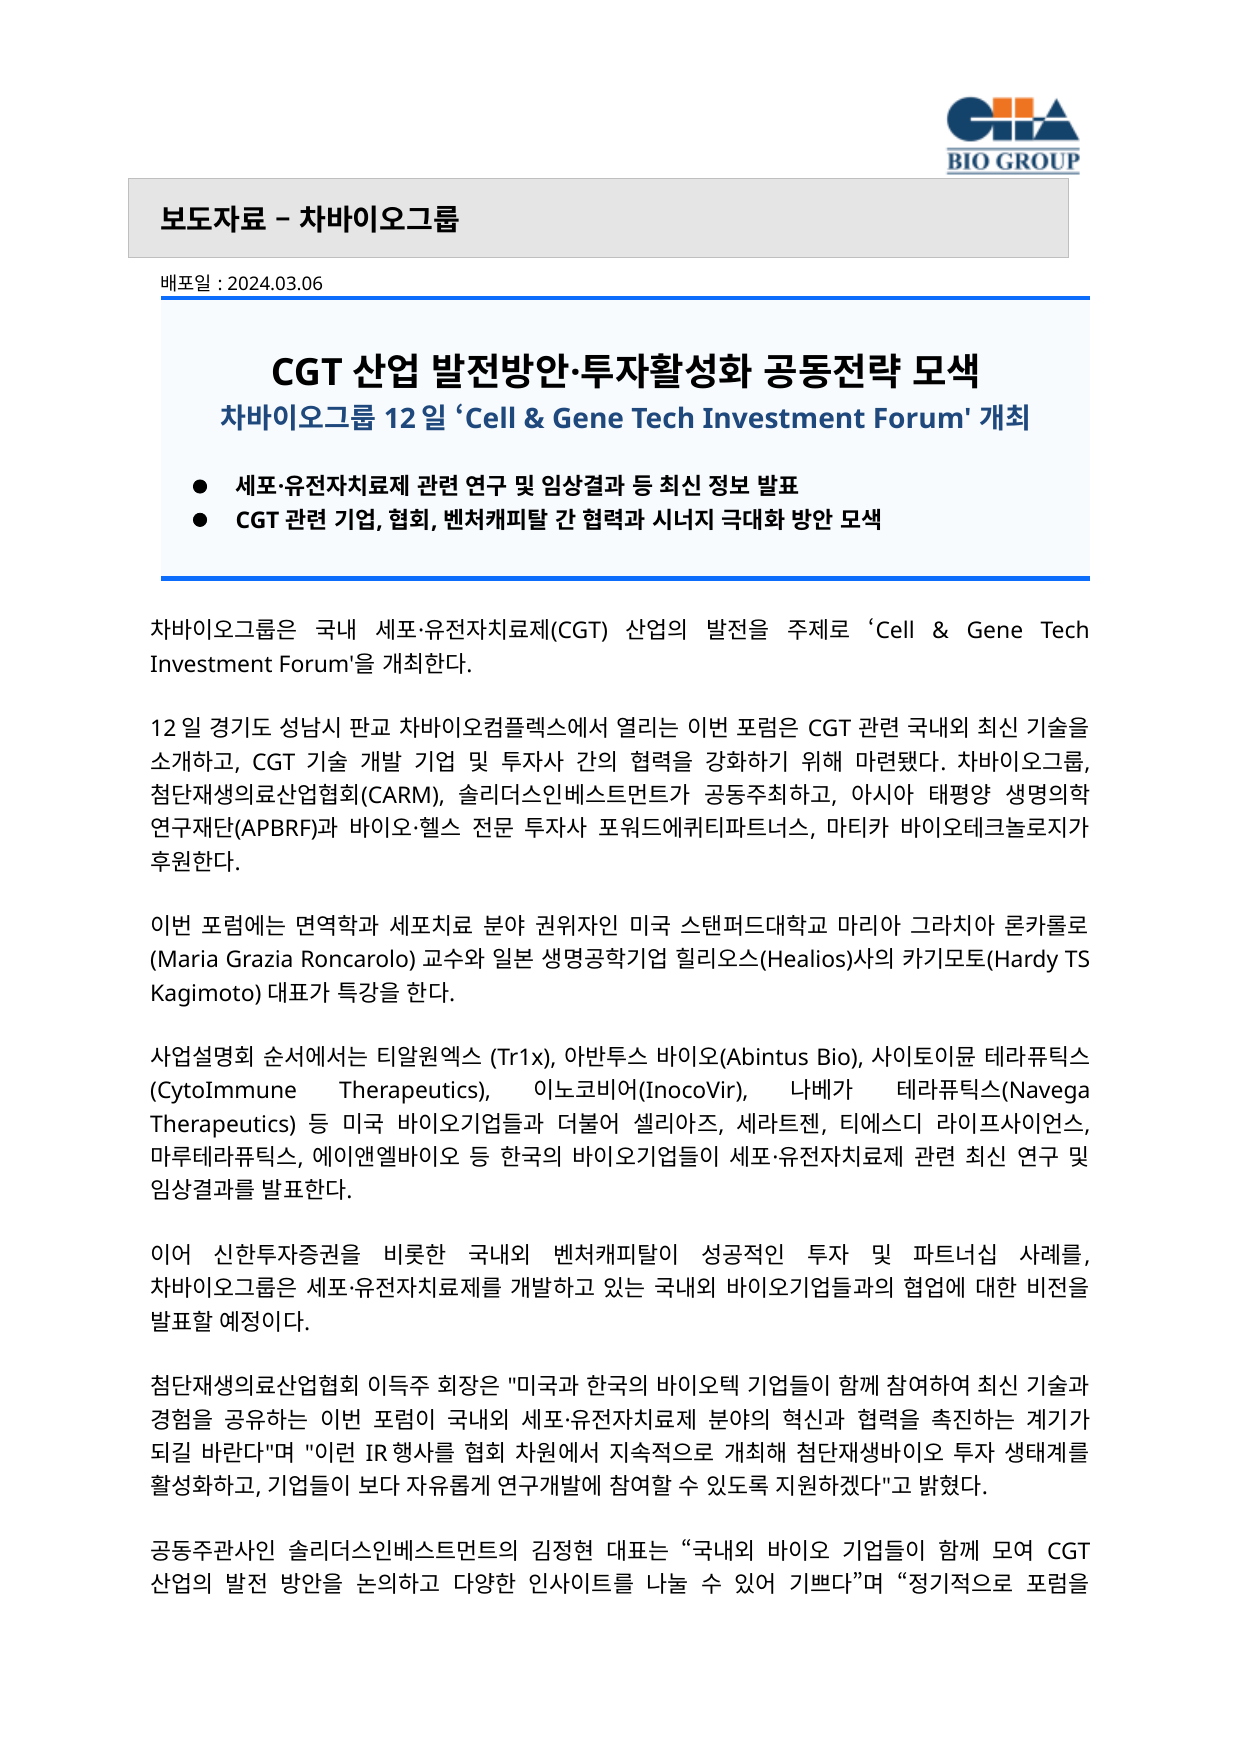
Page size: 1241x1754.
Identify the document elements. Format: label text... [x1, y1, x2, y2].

text 차바이오그룹은 국내 세포·유전자치료제(CGT) 산업의 발전을 주제로 ‘Cell & Gene Tech Investment Forum'을 개최한다. [150, 612, 1090, 679]
picture [938, 88, 1091, 178]
text 사업설명회 순서에서는 티알원엑스 (Tr1x), 아반투스 바이오(Abintus Bio), 사이토이뮨 테라퓨틱스(CytoImmune Therapeutics), 이노코비어(InocoVir), 나베가 테라퓨틱스(Navega Therapeutics) 등 미국 바이오기업들과 더불어 셀리아즈, 세라트젠, 티에스디 라이프사이언스, 마루테라퓨틱스, 에이앤엘바이오 등 한국의 바이오기업들이 세포·유전자치료제 관련 최신 연구 및 임상결과를 발표한다. [150, 1039, 1090, 1206]
text 이어 신한투자증권을 비롯한 국내외 벤처캐피탈이 성공적인 투자 및 파트너십 사례를, 차바이오그룹은 세포·유전자치료제를 개발하고 있는 국내외 바이오기업들과의 협업에 대한 비전을 발표할 예정이다. [150, 1237, 1090, 1337]
text 이번 포럼에는 면역학과 세포치료 분야 권위자인 미국 스탠퍼드대학교 마리아 그라치아 론카롤로(Maria Grazia Roncarolo) 교수와 일본 생명공학기업 힐리오스(Healios)사의 카기모토(Hardy TS Kagimoto) 대표가 특강을 한다. [150, 908, 1090, 1008]
text 배포일 : 2024.03.06 [150, 215, 1090, 296]
table_header CGT 산업 발전방안·투자활성화 공동전략 모색 차바이오그룹 12일 ‘Cell & Gene Tech Investment Forum' 개최 세포·유전자치료제 관련 연구 및 임상결과 등 최신 정보 발표 CGT 관련 기업, 협회, 벤처캐피탈 간 협력과 시너지 극대화 방안 모색 [161, 300, 1090, 576]
text 첨단재생의료산업협회 이득주 회장은 "미국과 한국의 바이오텍 기업들이 함께 참여하여 최신 기술과 경험을 공유하는 이번 포럼이 국내외 세포·유전자치료제 분야의 혁신과 협력을 촉진하는 계기가 되길 바란다"며 "이런 IR행사를 협회 차원에서 지속적으로 개최해 첨단재생바이오 투자 생태계를 활성화하고, 기업들이 보다 자유롭게 연구개발에 참여할 수 있도록 지원하겠다"고 밝혔다. [150, 1368, 1090, 1502]
text 12일 경기도 성남시 판교 차바이오컴플렉스에서 열리는 이번 포럼은 CGT 관련 국내외 최신 기술을 소개하고, CGT 기술 개발 기업 및 투자사 간의 협력을 강화하기 위해 마련됐다. 차바이오그룹, 첨단재생의료산업협회(CARM), 솔리더스인베스트먼트가 공동주최하고, 아시아 태평양 생명의학 연구재단(APBRF)과 바이오·헬스 전문 투자사 포워드에퀴티파트너스, 마티카 바이오테크놀로지가 후원한다. [150, 710, 1090, 877]
table_header 보도자료 – 차바이오그룹 [129, 179, 1068, 257]
